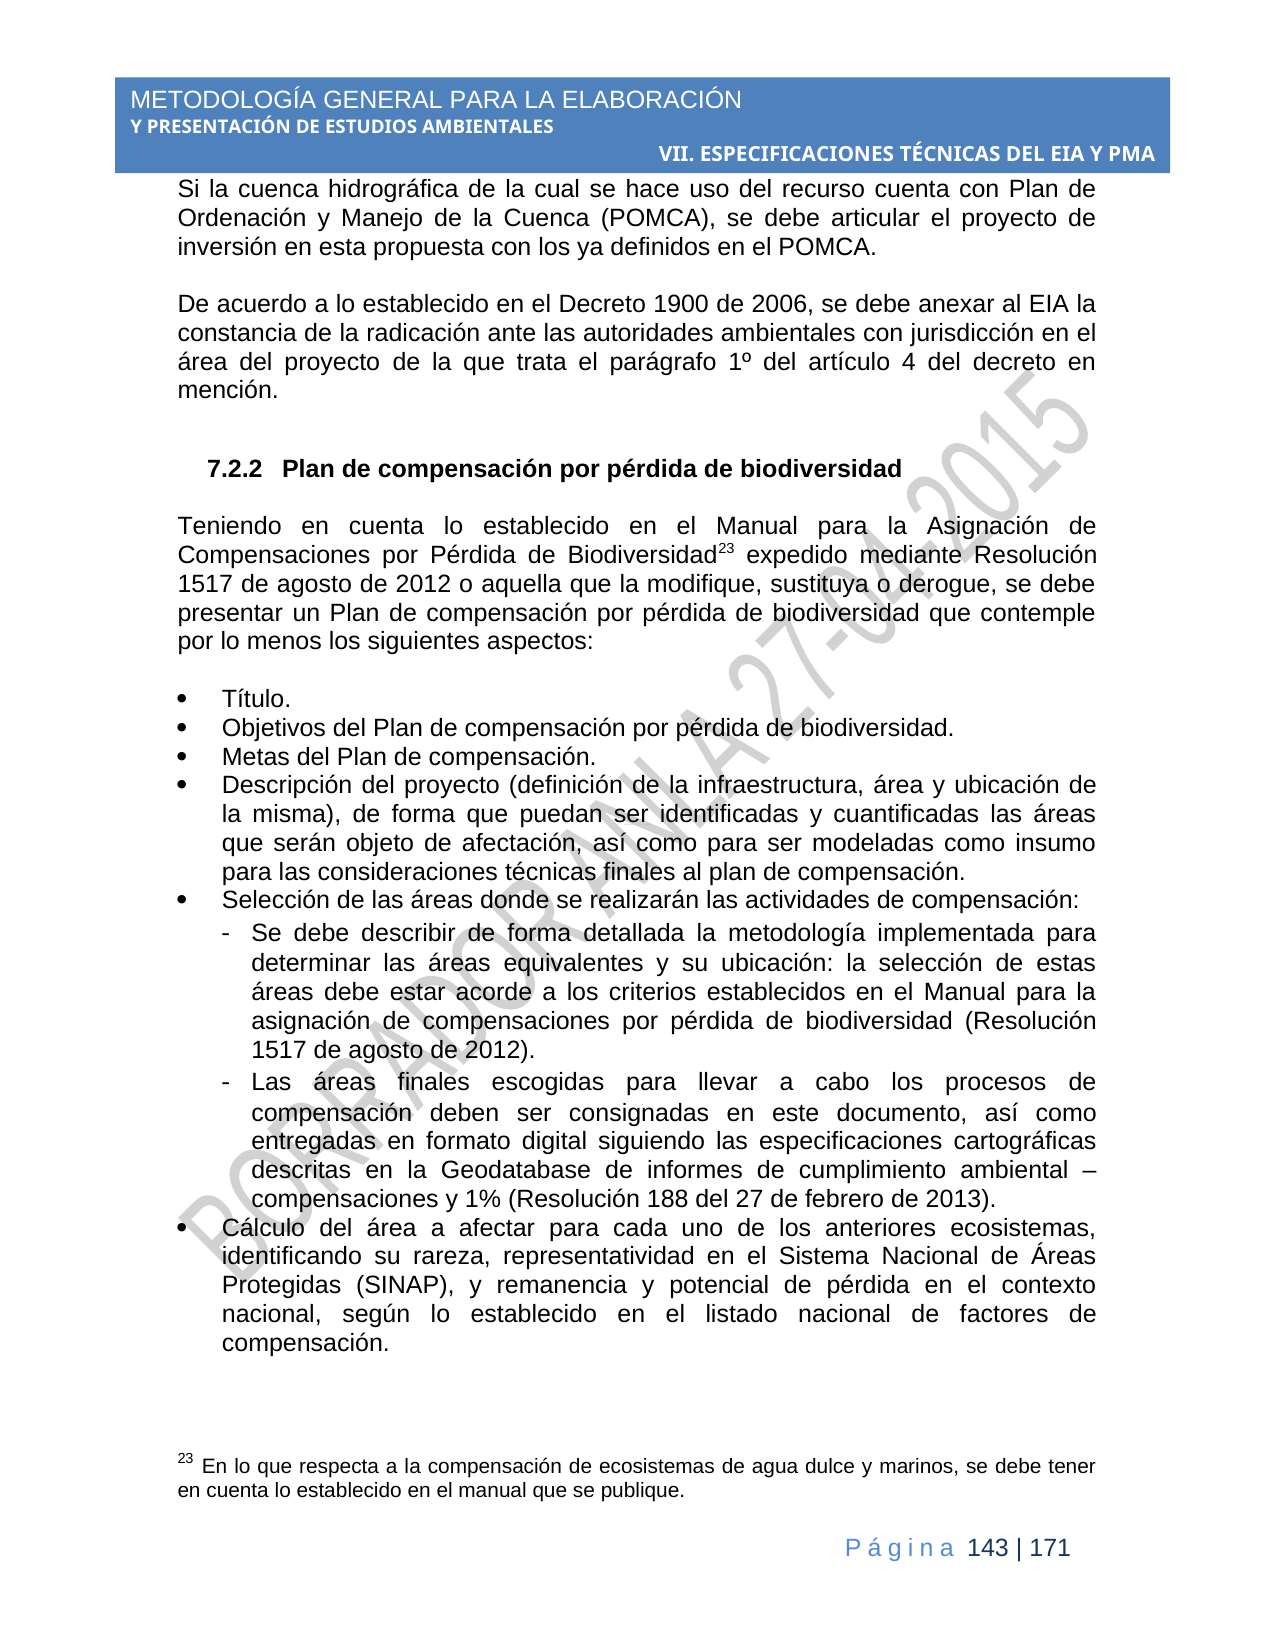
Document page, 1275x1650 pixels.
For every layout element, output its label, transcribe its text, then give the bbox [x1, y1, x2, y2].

subtitle Plan de compensación por pérdida de biodiversidad [207, 454, 1098, 483]
list Metas del Plan de compensación. [177, 742, 1098, 770]
text Si la cuenca hidrográfica de la cual se hace uso del recurso cuenta con Plan de Ordenación y Manejo de la Cuenca (POMCA), se debe articular el proyecto de inversión en esta propuesta con los ya definidos en el POMCA. [177, 148, 1098, 261]
list Descripción del proyecto (definición de la infraestructura, área y ubicación de la misma), de forma que puedan ser identificadas y cuantificadas las áreas que serán objeto de afectación, así como para ser modeladas como insumo para las consideraciones técnicas finales al plan de compensación. [177, 770, 1098, 886]
list Se debe describir de forma detallada la metodología implementada para determinar las áreas equivalentes y su ubicación: la selección de estas áreas debe estar acorde a los criterios establecidos en el Manual para la asignación de compensaciones por pérdida de biodiversidad (Resolución 1517 de agosto de 2012). [222, 914, 1098, 1063]
list Título. [177, 684, 1098, 713]
text De acuerdo a lo establecido en el Decreto 1900 de 2006, se debe anexar al EIA la constancia de la radicación ante las autoridades ambientales con jurisdicción en el área del proyecto de la que trata el parágrafo 1º del artículo 4 del decreto en mención. [177, 289, 1098, 404]
list Objetivos del Plan de compensación por pérdida de biodiversidad. [177, 713, 1098, 742]
list Las áreas finales escogidas para llevar a cabo los procesos de compensación deben ser consignadas en este documento, así como entregadas en formato digital siguiendo las especificaciones cartográficas descritas en la Geodatabase de informes de cumplimiento ambiental – compensaciones y 1% (Resolución 188 del 27 de febrero de 2013). [222, 1063, 1098, 1212]
text Teniendo en cuenta lo establecido en el Manual para la Asignación de Compensaciones por Pérdida de Biodiversidad expedido mediante Resolución 1517 de agosto de 2012 o aquella que la modifique, sustituya o derogue, se debe presentar un Plan de compensación por pérdida de biodiversidad que contemple por lo menos los siguientes aspectos: [177, 511, 1098, 655]
list Selección de las áreas donde se realizarán las actividades de compensación: [177, 886, 1098, 914]
list Cálculo del área a afectar para cada uno de los anteriores ecosistemas, identificando su rareza, representatividad en el Sistema Nacional de Áreas Protegidas (SINAP), y remanencia y potencial de pérdida en el contexto nacional, según lo establecido en el listado nacional de factores de compensación. [177, 1212, 1098, 1356]
